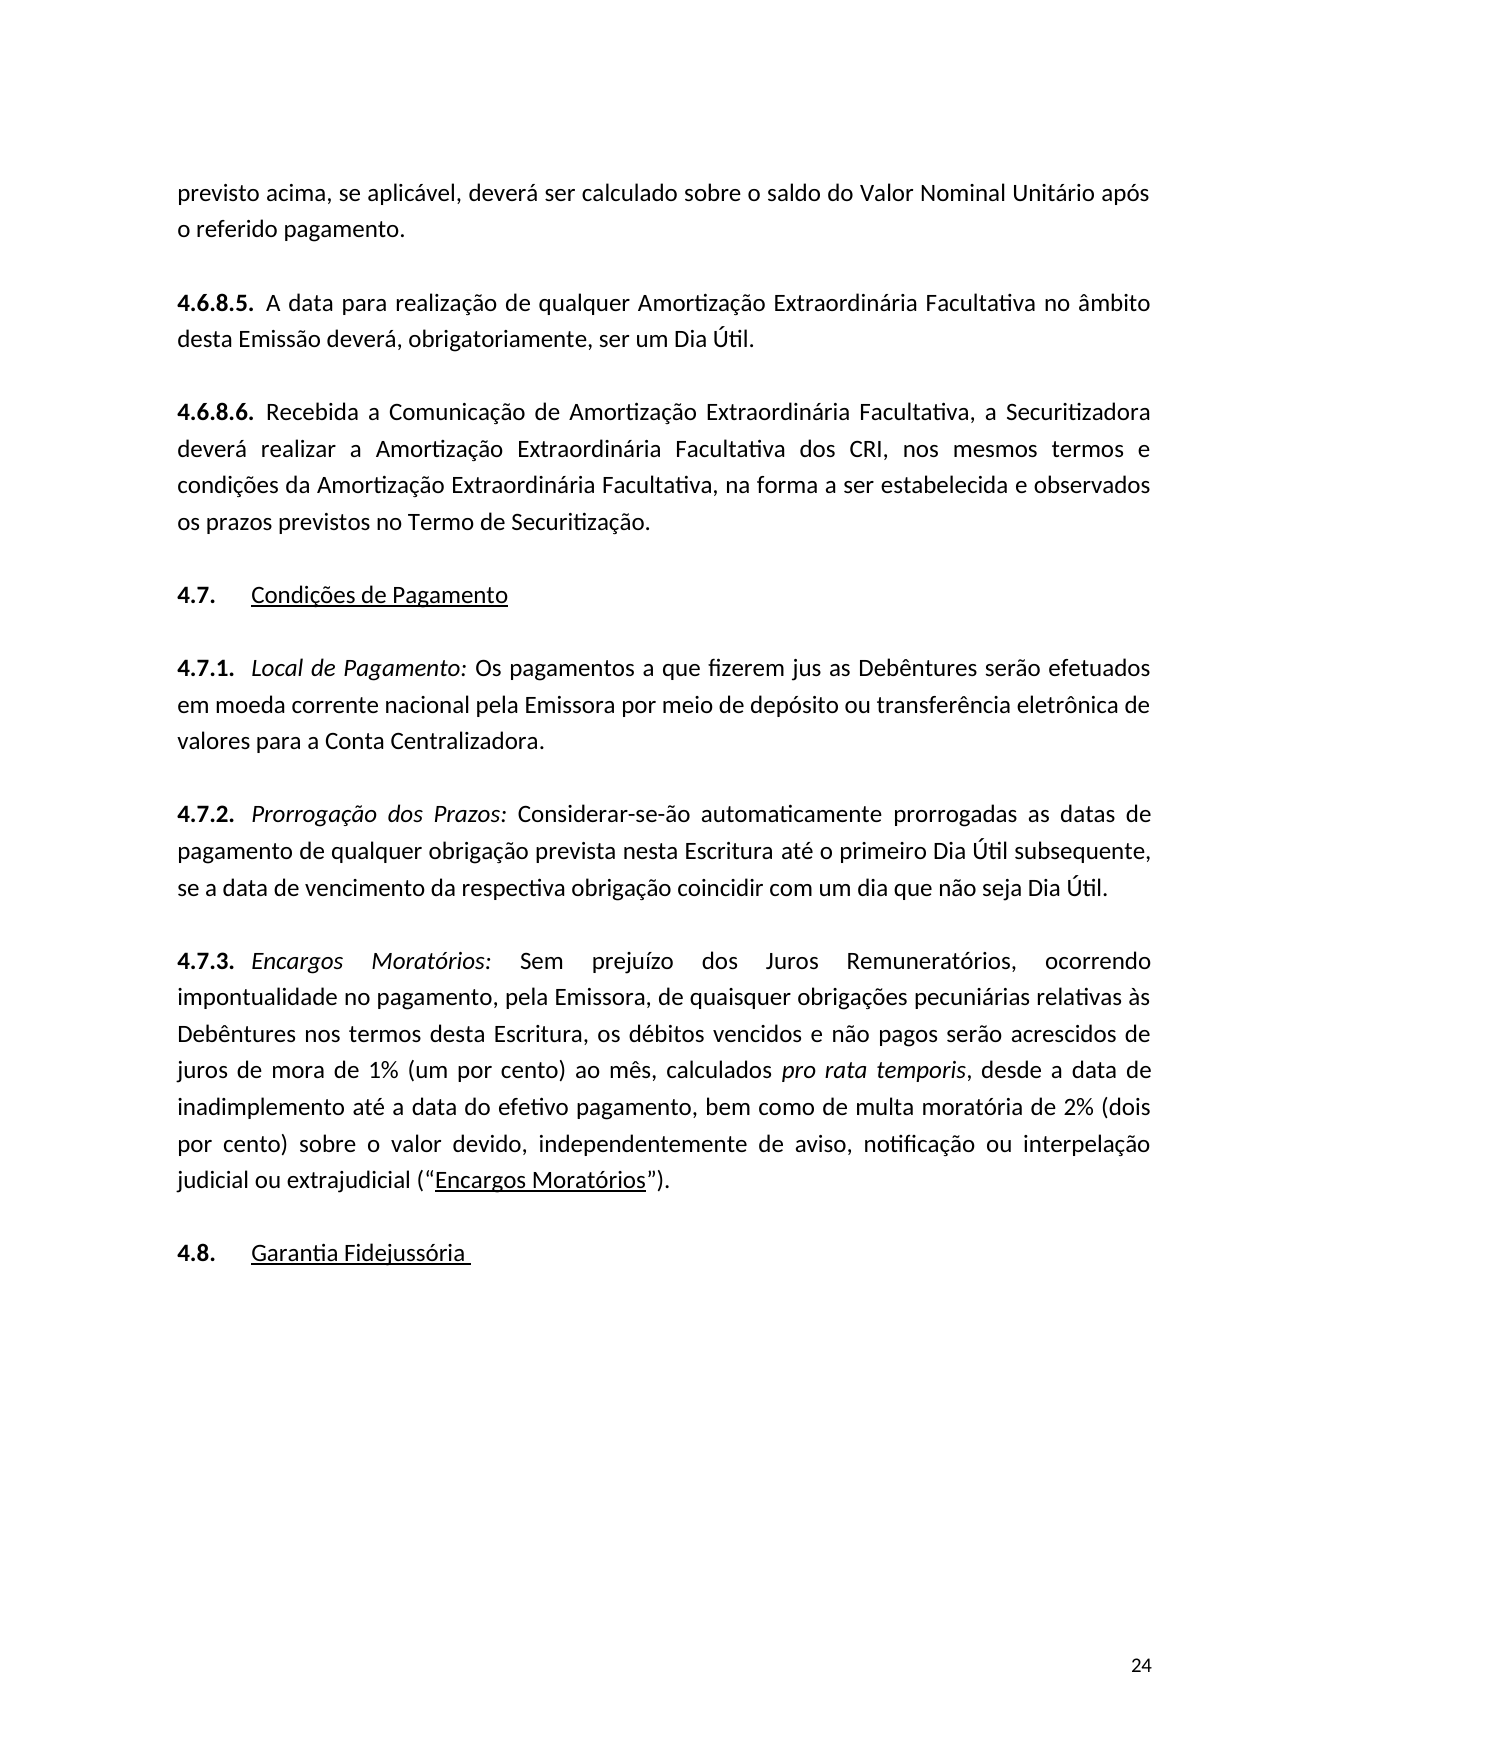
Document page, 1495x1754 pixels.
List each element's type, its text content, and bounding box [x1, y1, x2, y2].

list Local de Pagamento: Os pagamentos a que fizerem jus as Debêntures serão efetuados em moeda corrente nacional pela Emissora por meio de depósito ou transferência eletrônica de valores para a Conta Centralizadora. [177, 652, 1152, 756]
list A data para realização de qualquer Amortização Extraordinária Facultativa no âmbito desta Emissão deverá, obrigatoriamente, ser um Dia Útil. [177, 287, 1152, 354]
list Encargos Moratórios: Sem prejuízo dos Juros Remuneratórios, ocorrendo impontualidade no pagamento, pela Emissora, de quaisquer obrigações pecuniárias relativas às Debêntures nos termos desta Escritura, os débitos vencidos e não pagos serão acrescidos de juros de mora de 1% (um por cento) ao mês, calculados pro rata temporis, desde a data de inadimplemento até a data do efetivo pagamento, bem como de multa moratória de 2% (dois por cento) sobre o valor devido, independentemente de aviso, notificação ou interpelação judicial ou extrajudicial (“Encargos Moratórios”). [177, 945, 1152, 1195]
list Garantia Fidejussória [177, 1237, 1152, 1268]
list Prorrogação dos Prazos: Considerar-se-ão automaticamente prorrogadas as datas de pagamento de qualquer obrigação prevista nesta Escritura até o primeiro Dia Útil subsequente, se a data de vencimento da respectiva obrigação coincidir com um dia que não seja Dia Útil. [177, 799, 1152, 902]
list Recebida a Comunicação de Amortização Extraordinária Facultativa, a Securitizadora deverá realizar a Amortização Extraordinária Facultativa dos CRI, nos mesmos termos e condições da Amortização Extraordinária Facultativa, na forma a ser estabelecida e observados os prazos previstos no Termo de Securitização. [177, 396, 1152, 537]
list Condições de Pagamento [177, 579, 1152, 610]
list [177, 177, 1152, 244]
